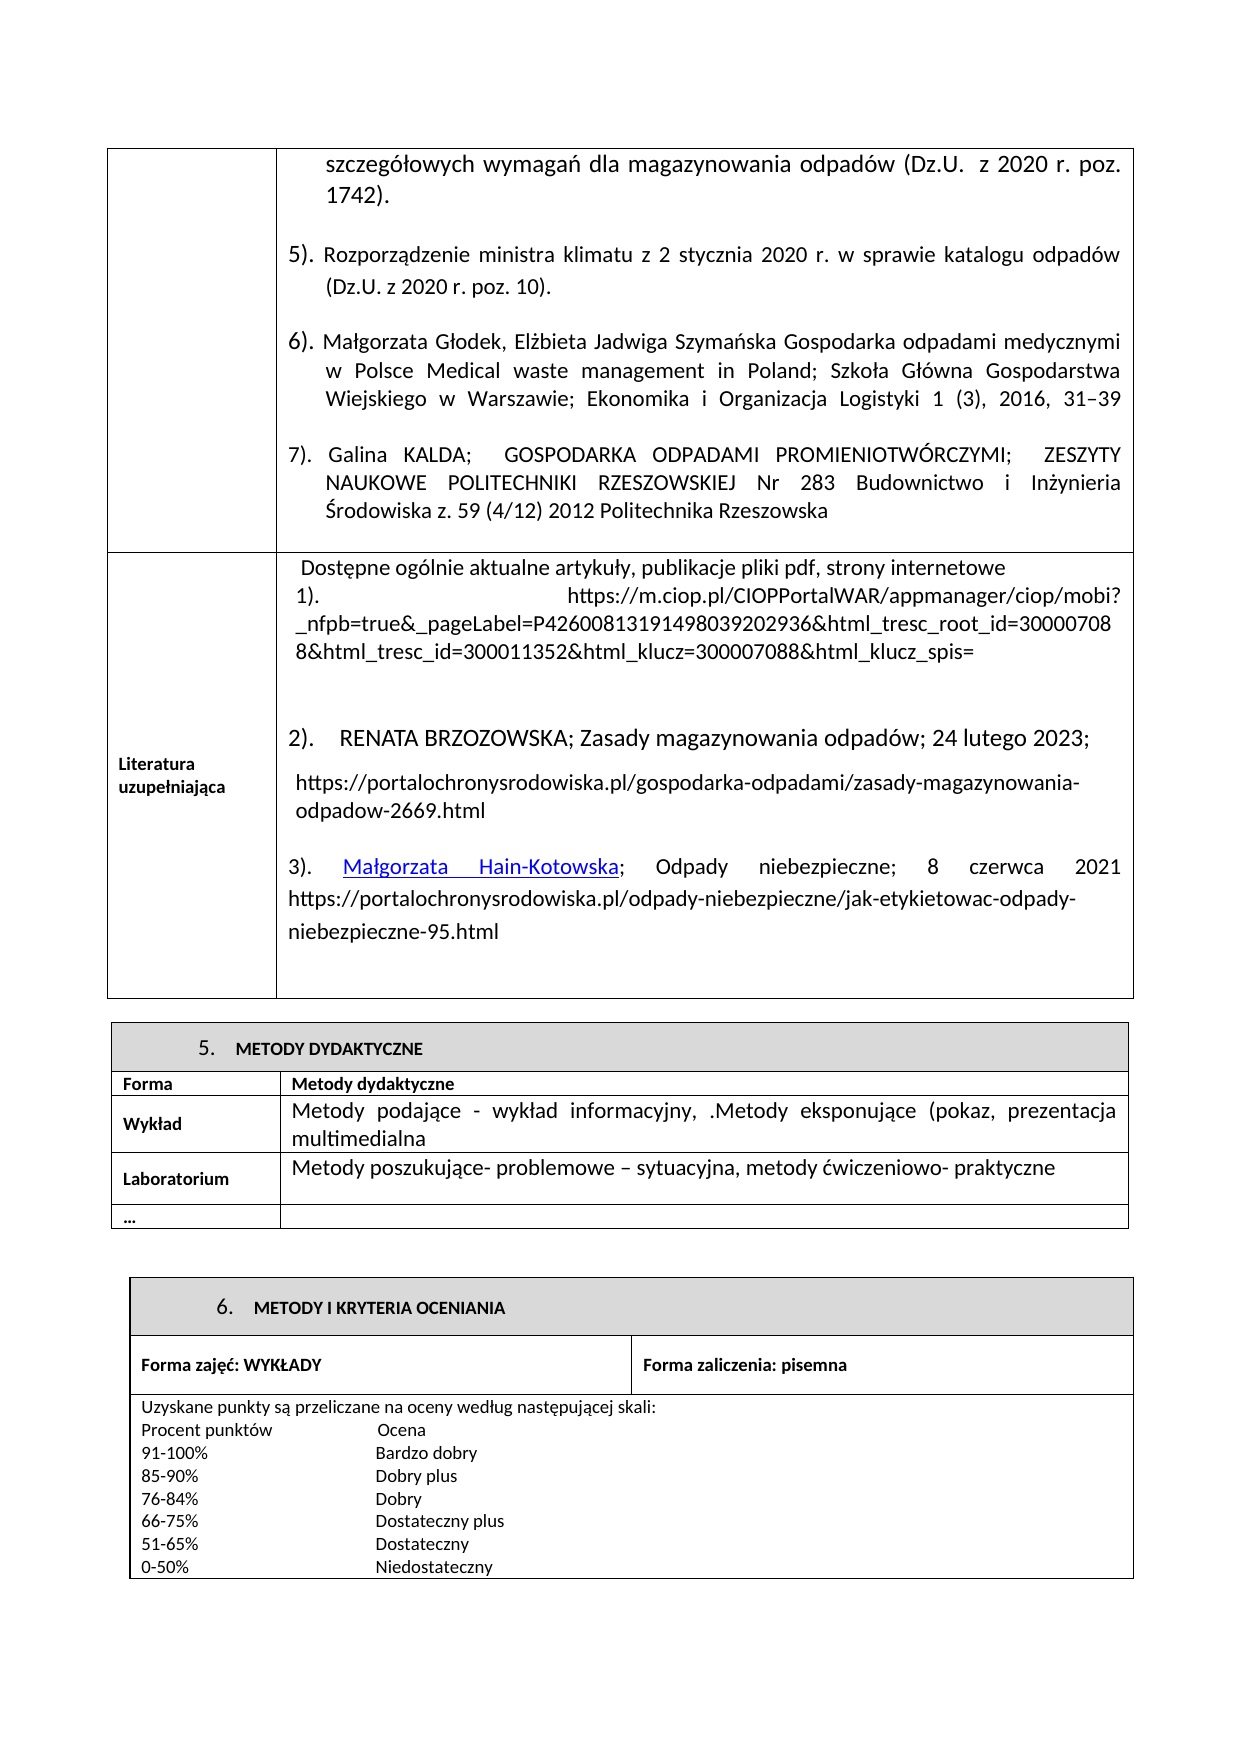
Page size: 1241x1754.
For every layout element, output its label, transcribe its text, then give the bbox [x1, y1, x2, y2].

table_header METODY I KRYTERIA OCENIANIA [131, 1278, 1133, 1335]
table_cell Laboratorium [112, 1153, 280, 1204]
table_cell Metody poszukujące- problemowe – sytuacyjna, metody ćwiczeniowo- praktyczne [281, 1153, 1128, 1204]
table_header METODY DYDAKTYCZNE [112, 1023, 1128, 1071]
table_cell Forma zaliczenia: pisemna [632, 1336, 1133, 1394]
table_cell Dostępne ogólnie aktualne artykuły, publikacje pliki pdf, strony internetowe 1). https://m.ciop.pl/CIOPPortalWAR/appmanager/ciop/mobi?_nfpb=true&_pageLabel=P42600813191498039202936&html_tresc_root_id=300007088&html_tresc_id=300011352&html_klucz=300007088&html_klucz_spis= 2). RENATA BRZOZOWSKA; Zasady magazynowania odpadów; 24 lutego 2023; https://portalochronysrodowiska.pl/gospodarka-odpadami/zasady-magazynowania-odpadow-2669.html 3). Małgorzata Hain-Kotowska; Odpady niebezpieczne; 8 czerwca 2021 https://portalochronysrodowiska.pl/odpady-niebezpieczne/jak-etykietowac-odpady-niebezpieczne-95.html [277, 553, 1133, 998]
table_cell Forma [112, 1072, 280, 1095]
table_cell [281, 1205, 1128, 1228]
table_cell Metody dydaktyczne [281, 1072, 1128, 1095]
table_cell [108, 149, 276, 552]
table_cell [277, 149, 1133, 552]
table_cell … [112, 1205, 280, 1228]
table_cell Literatura uzupełniająca [108, 553, 276, 998]
table_cell Wykład [112, 1096, 280, 1152]
table_cell Forma zajęć: WYKŁADY [131, 1336, 631, 1394]
table_cell Metody podające - wykład informacyjny, .Metody eksponujące (pokaz, prezentacja multimedialna [281, 1096, 1128, 1152]
